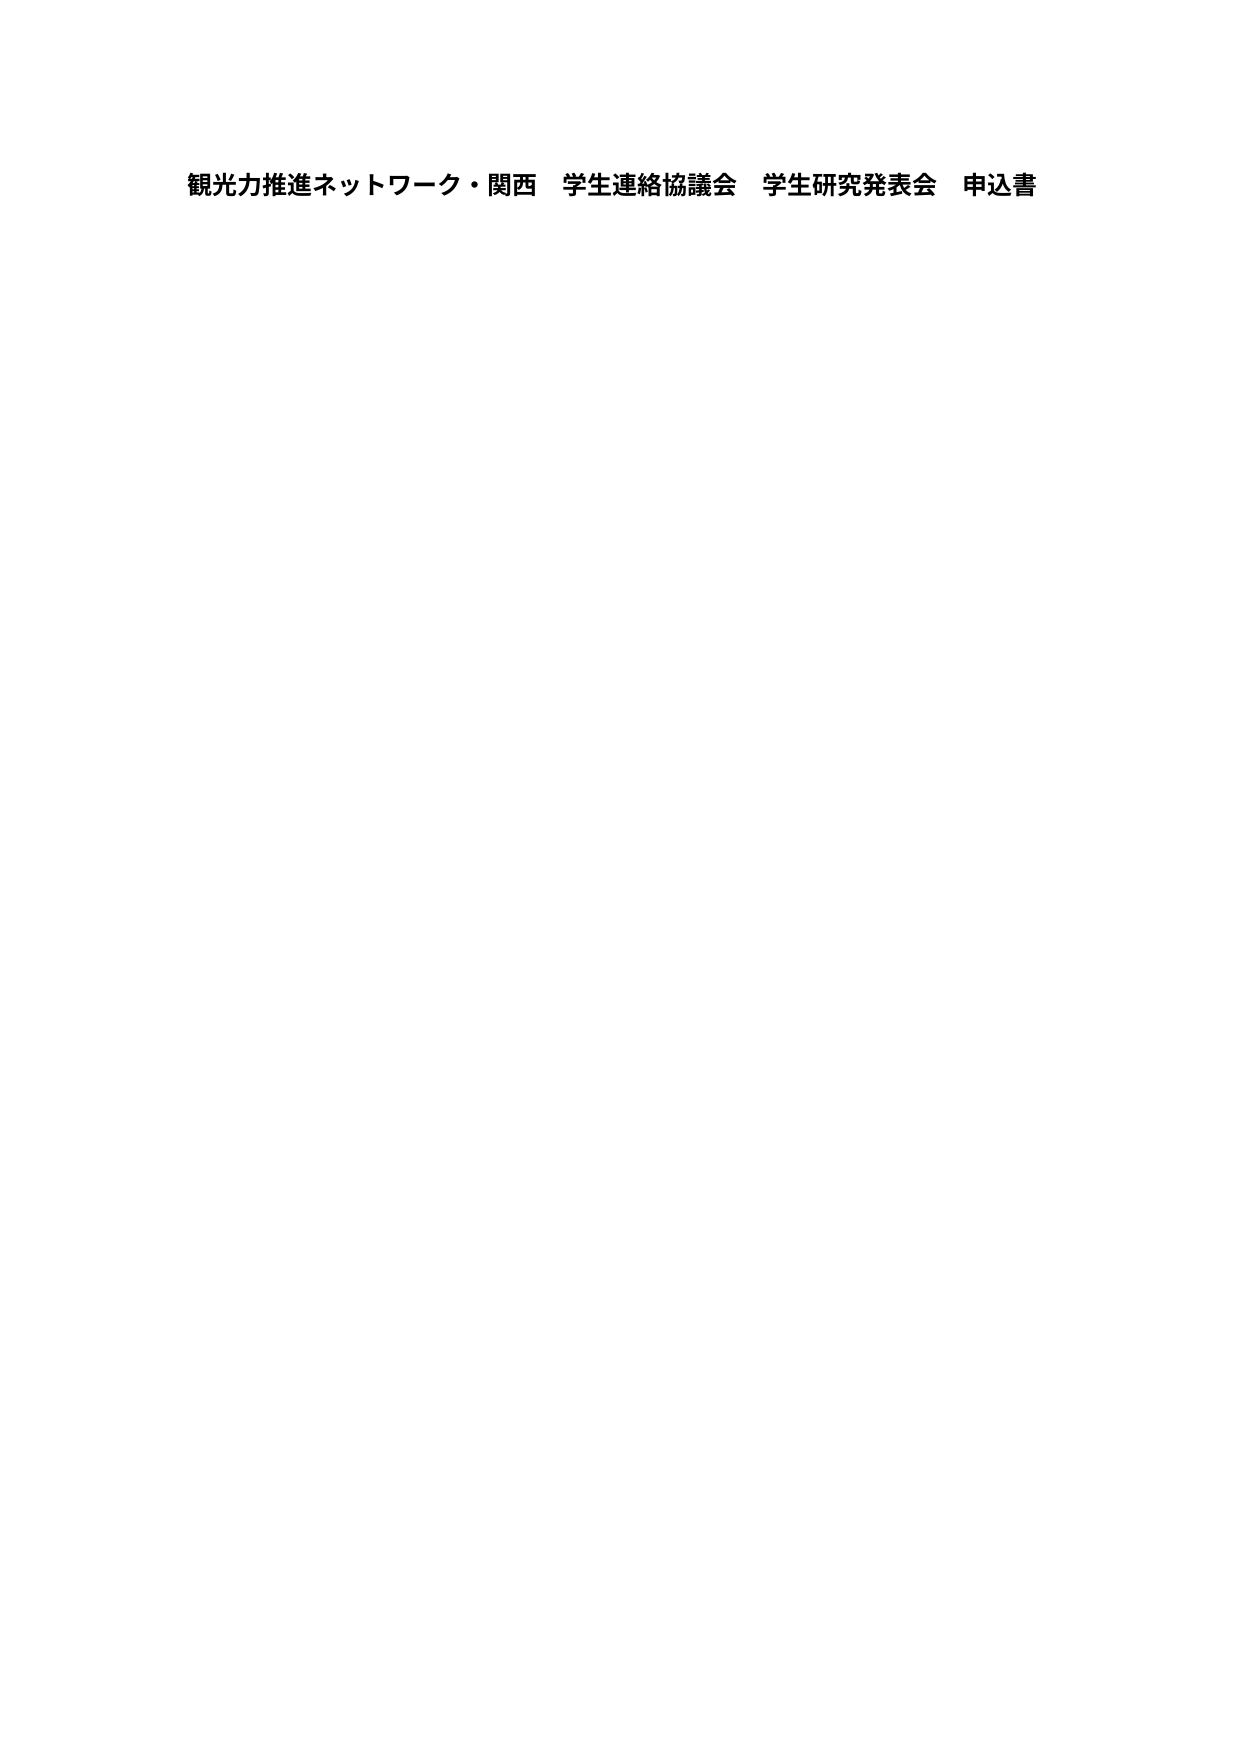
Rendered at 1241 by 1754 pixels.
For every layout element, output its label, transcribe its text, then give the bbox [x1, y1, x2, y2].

text 観光力推進ネットワーク・関西 学生連絡協議会 学生研究発表会 申込書 [112, 164, 1128, 202]
